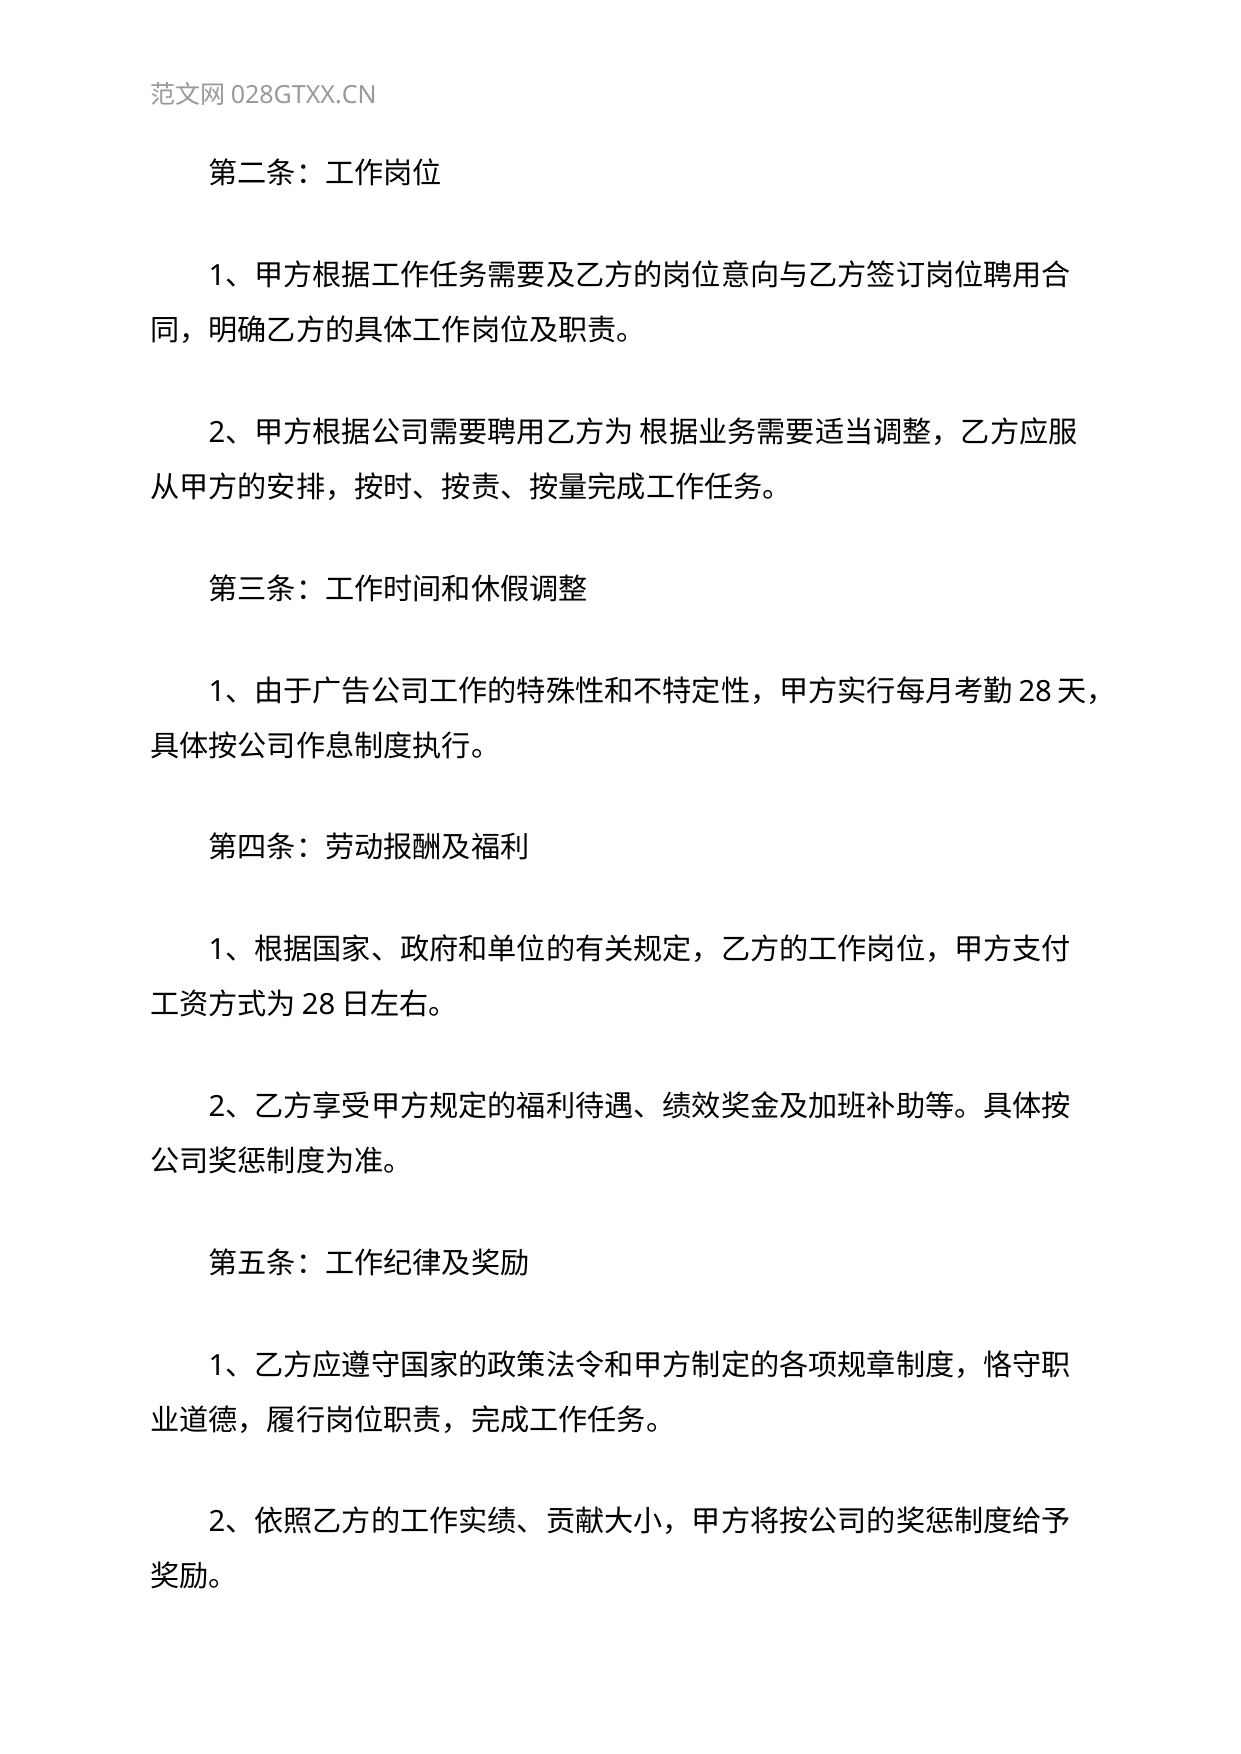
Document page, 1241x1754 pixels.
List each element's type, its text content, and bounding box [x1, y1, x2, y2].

text 1、乙方应遵守国家的政策法令和甲方制定的各项规章制度，恪守职业道德，履行岗位职责，完成工作任务。 [150, 1341, 1090, 1438]
text 2、甲方根据公司需要聘用乙方为 根据业务需要适当调整，乙方应服从甲方的安排，按时、按责、按量完成工作任务。 [150, 408, 1090, 506]
text 第五条：工作纪律及奖励 [150, 1239, 1090, 1282]
text 第三条：工作时间和休假调整 [150, 565, 1090, 608]
text 2、依照乙方的工作实绩、贡献大小，甲方将按公司的奖惩制度给予奖励。 [150, 1498, 1090, 1595]
text 1、甲方根据工作任务需要及乙方的岗位意向与乙方签订岗位聘用合同，明确乙方的具体工作岗位及职责。 [150, 252, 1090, 349]
text 1、根据国家、政府和单位的有关规定，乙方的工作岗位，甲方支付工资方式为28日左右。 [150, 926, 1090, 1023]
text 2、乙方享受甲方规定的福利待遇、绩效奖金及加班补助等。具体按公司奖惩制度为准。 [150, 1083, 1090, 1180]
text 第四条：劳动报酬及福利 [150, 824, 1090, 866]
text 1、由于广告公司工作的特殊性和不特定性，甲方实行每月考勤28天，具体按公司作息制度执行。 [150, 667, 1090, 764]
text 第二条：工作岗位 [150, 150, 1090, 192]
